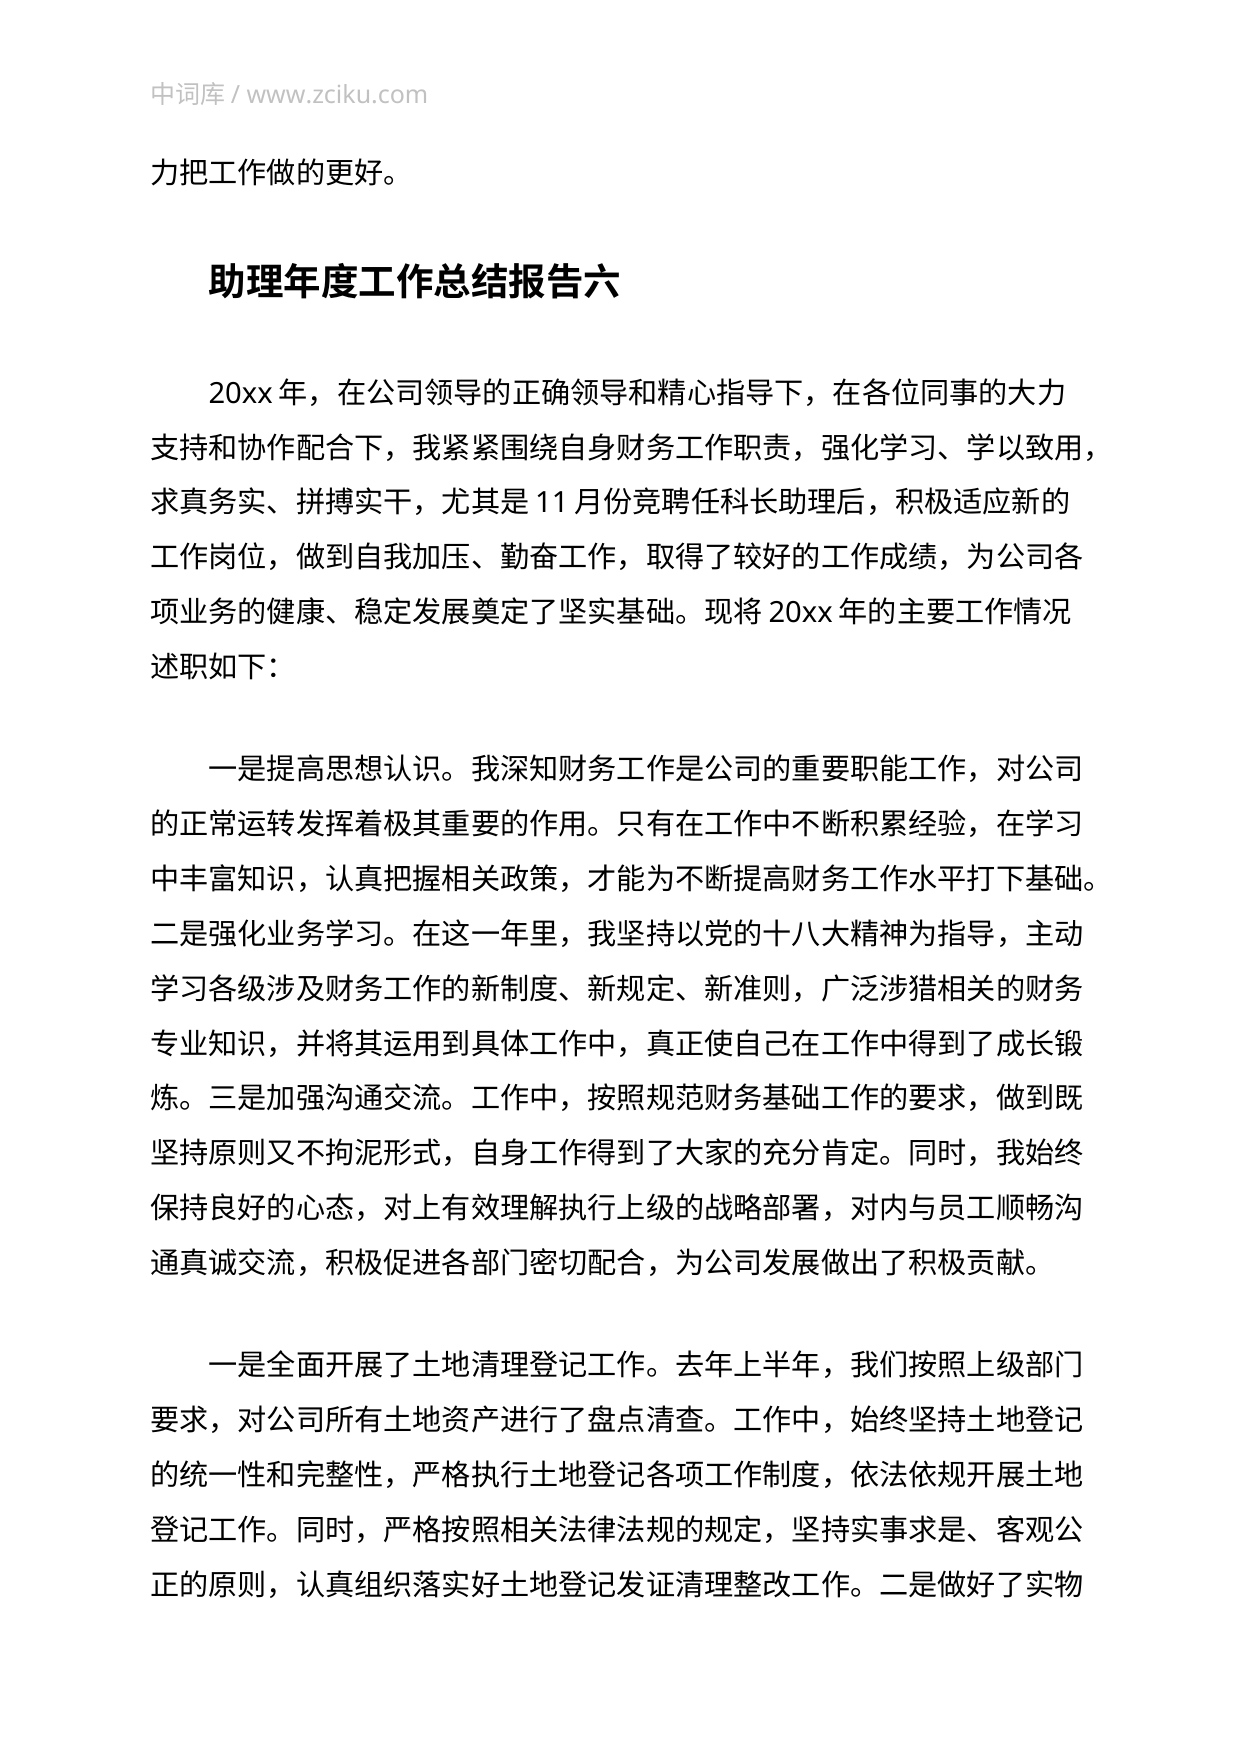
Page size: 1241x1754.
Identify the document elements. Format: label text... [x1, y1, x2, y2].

text 20xx年，在公司领导的正确领导和精心指导下，在各位同事的大力支持和协作配合下，我紧紧围绕自身财务工作职责，强化学习、学以致用，求真务实、拼搏实干，尤其是11月份竞聘任科长助理后，积极适应新的工作岗位，做到自我加压、勤奋工作，取得了较好的工作成绩，为公司各项业务的健康、稳定发展奠定了坚实基础。现将20xx年的主要工作情况述职如下： [150, 369, 1090, 686]
text 助理年度工作总结报告六 [150, 252, 1090, 306]
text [150, 150, 1090, 192]
text 一是提高思想认识。我深知财务工作是公司的重要职能工作，对公司的正常运转发挥着极其重要的作用。只有在工作中不断积累经验，在学习中丰富知识，认真把握相关政策，才能为不断提高财务工作水平打下基础。二是强化业务学习。在这一年里，我坚持以党的十八大精神为指导，主动学习各级涉及财务工作的新制度、新规定、新准则，广泛涉猎相关的财务专业知识，并将其运用到具体工作中，真正使自己在工作中得到了成长锻炼。三是加强沟通交流。工作中，按照规范财务基础工作的要求，做到既坚持原则又不拘泥形式，自身工作得到了大家的充分肯定。同时，我始终保持良好的心态，对上有效理解执行上级的战略部署，对内与员工顺畅沟通真诚交流，积极促进各部门密切配合，为公司发展做出了积极贡献。 [150, 746, 1090, 1282]
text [150, 1342, 1090, 1603]
